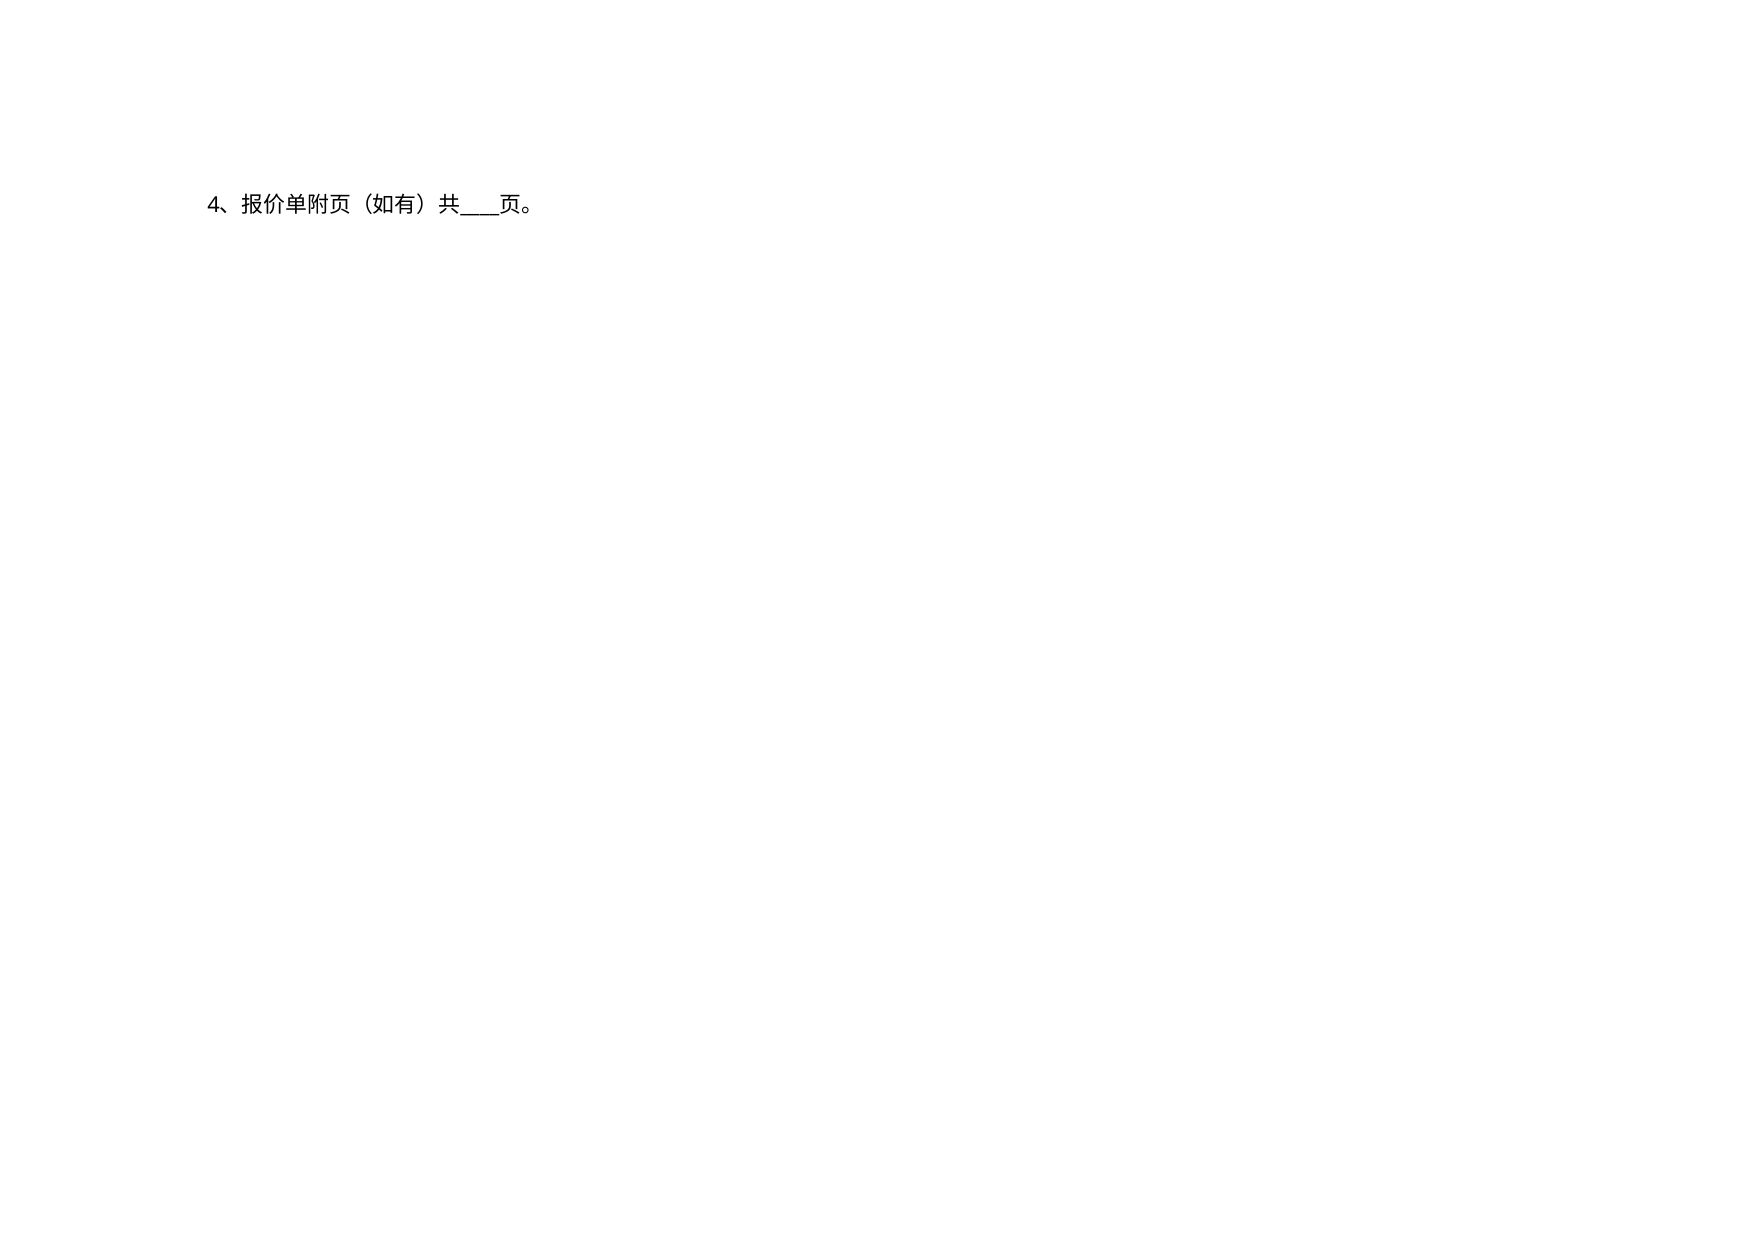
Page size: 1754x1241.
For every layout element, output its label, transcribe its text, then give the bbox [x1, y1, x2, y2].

text 4、报价单附页（如有）共____页。 [150, 187, 1604, 219]
